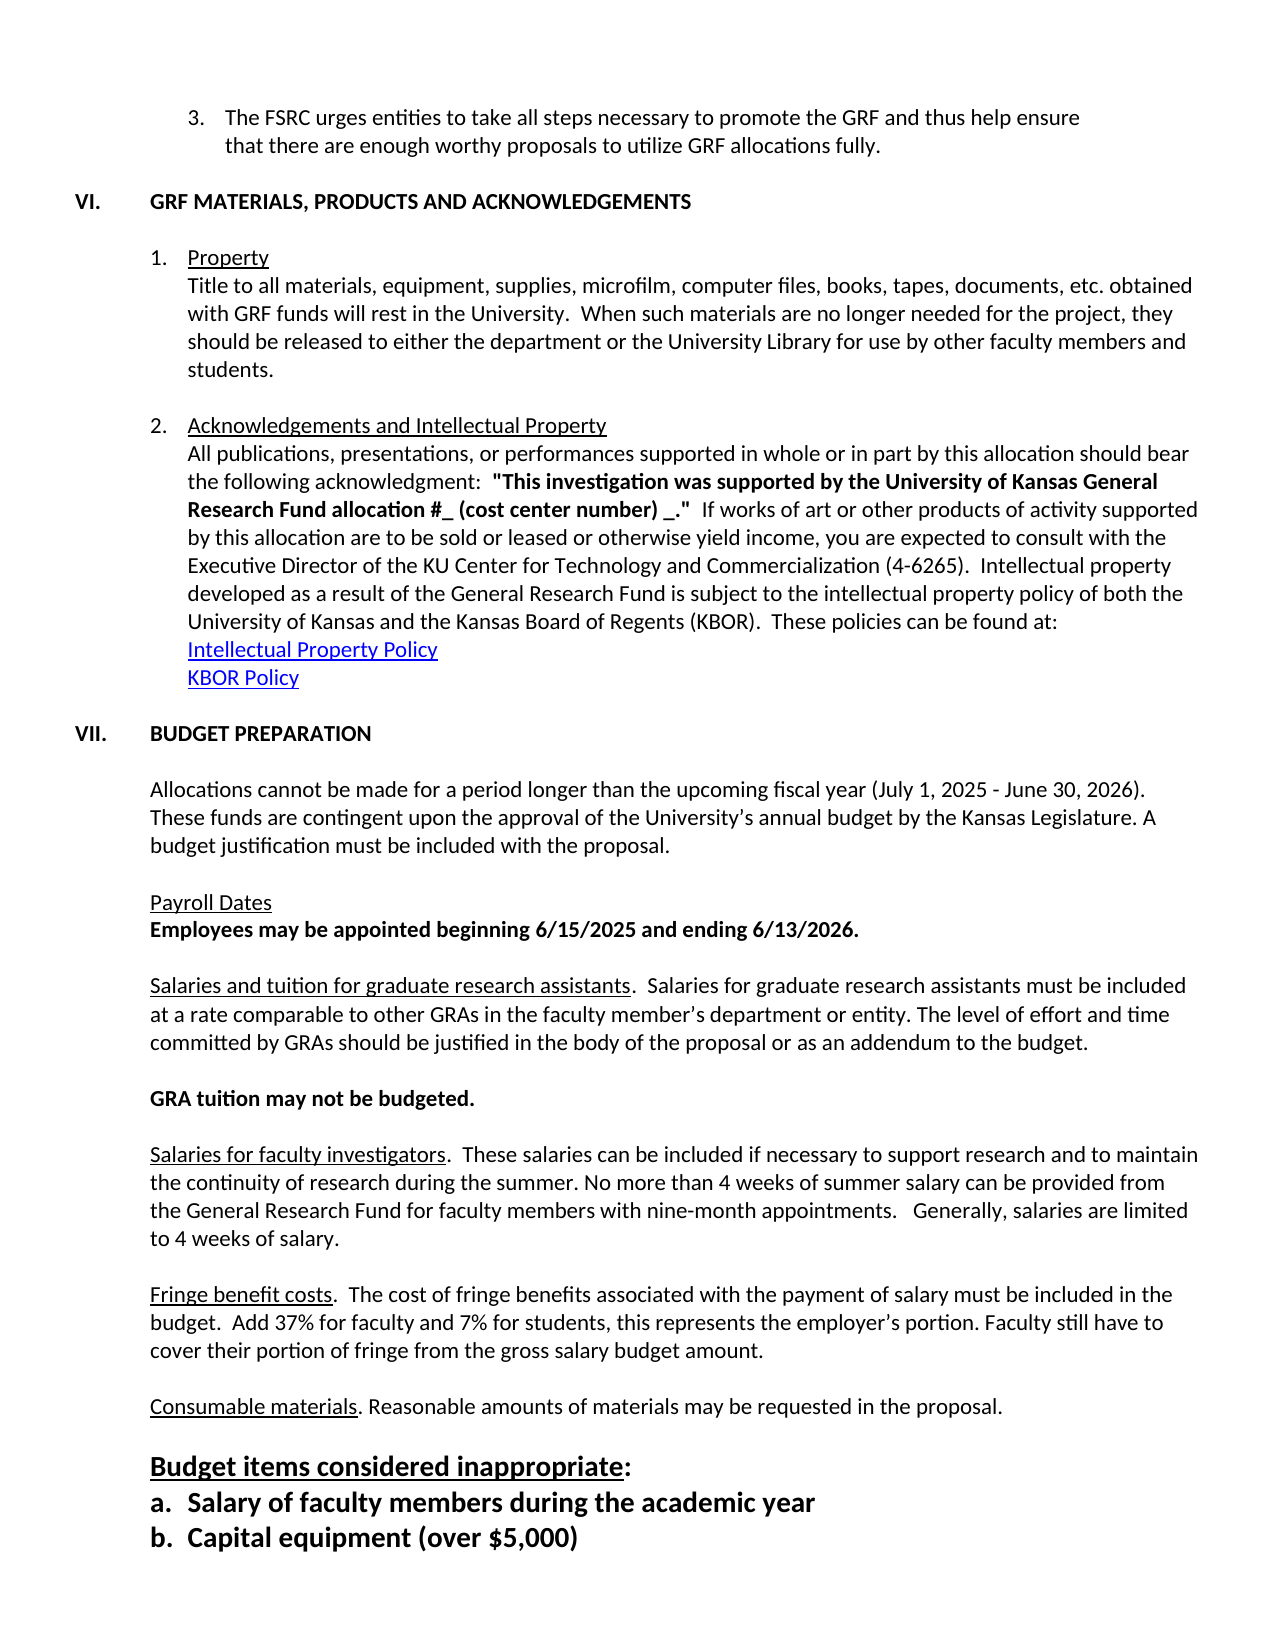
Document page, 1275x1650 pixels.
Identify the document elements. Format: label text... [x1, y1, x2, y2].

text 3. The FSRC urges entities to take all steps necessary to promote the GRF and thus help ensure [75, 103, 1200, 131]
text Title to all materials, equipment, supplies, microfilm, computer files, books, tapes, documents, etc. obtained with GRF funds will rest in the University. When such materials are no longer needed for the project, they should be released to either the department or the University Library for use by other faculty members and students. [187, 271, 1200, 383]
text that there are enough worthy proposals to utilize GRF allocations fully. [75, 131, 1200, 159]
text VI. GRF MATERIALS, PRODUCTS AND ACKNOWLEDGEMENTS [75, 187, 1200, 215]
text GRA tuition may not be budgeted. [75, 1084, 1200, 1112]
text Budget items considered inappropriate: [150, 1448, 1200, 1484]
text Fringe benefit costs. The cost of fringe benefits associated with the payment of salary must be included in the budget. Add 37% for faculty and 7% for students, this represents the employer’s portion. Faculty still have to cover their portion of fringe from the gross salary budget amount. [150, 1280, 1200, 1364]
list Capital equipment (over $5,000) [150, 1519, 1200, 1555]
text Allocations cannot be made for a period longer than the upcoming fiscal year (July 1, 2025 - June 30, 2026). These funds are contingent upon the approval of the University’s annual budget by the Kansas Legislature. A budget justification must be included with the proposal. [150, 776, 1200, 859]
text VII. BUDGET PREPARATION [75, 719, 1200, 747]
list Salary of faculty members during the academic year [150, 1484, 1200, 1519]
text 2. Acknowledgements and Intellectual Property [150, 411, 1200, 439]
text Intellectual Property Policy [75, 635, 1200, 663]
text All publications, presentations, or performances supported in whole or in part by this allocation should bear the following acknowledgment: "This investigation was supported by the University of Kansas General Research Fund allocation #_ (cost center number) _." If works of art or other products of activity supported by this allocation are to be sold or leased or otherwise yield income, you are expected to consult with the Executive Director of the KU Center for Technology and Commercialization (4-6265). Intellectual property developed as a result of the General Research Fund is subject to the intellectual property policy of both the University of Kansas and the Kansas Board of Regents (KBOR). These policies can be found at: [187, 439, 1200, 635]
text Payroll Dates [75, 888, 1200, 916]
text Salaries and tuition for graduate research assistants. Salaries for graduate research assistants must be included at a rate comparable to other GRAs in the faculty member’s department or entity. The level of effort and time committed by GRAs should be justified in the body of the proposal or as an addendum to the budget. [150, 972, 1200, 1056]
text Consumable materials. Reasonable amounts of materials may be requested in the proposal. [150, 1392, 1200, 1420]
text KBOR Policy [75, 663, 1200, 691]
text 1. Property [150, 243, 1200, 271]
text Salaries for faculty investigators. These salaries can be included if necessary to support research and to maintain the continuity of research during the summer. No more than 4 weeks of summer salary can be provided from the General Research Fund for faculty members with nine-month appointments. Generally, salaries are limited to 4 weeks of salary. [150, 1140, 1200, 1252]
text Employees may be appointed beginning 6/15/2025 and ending 6/13/2026. [150, 916, 1200, 944]
